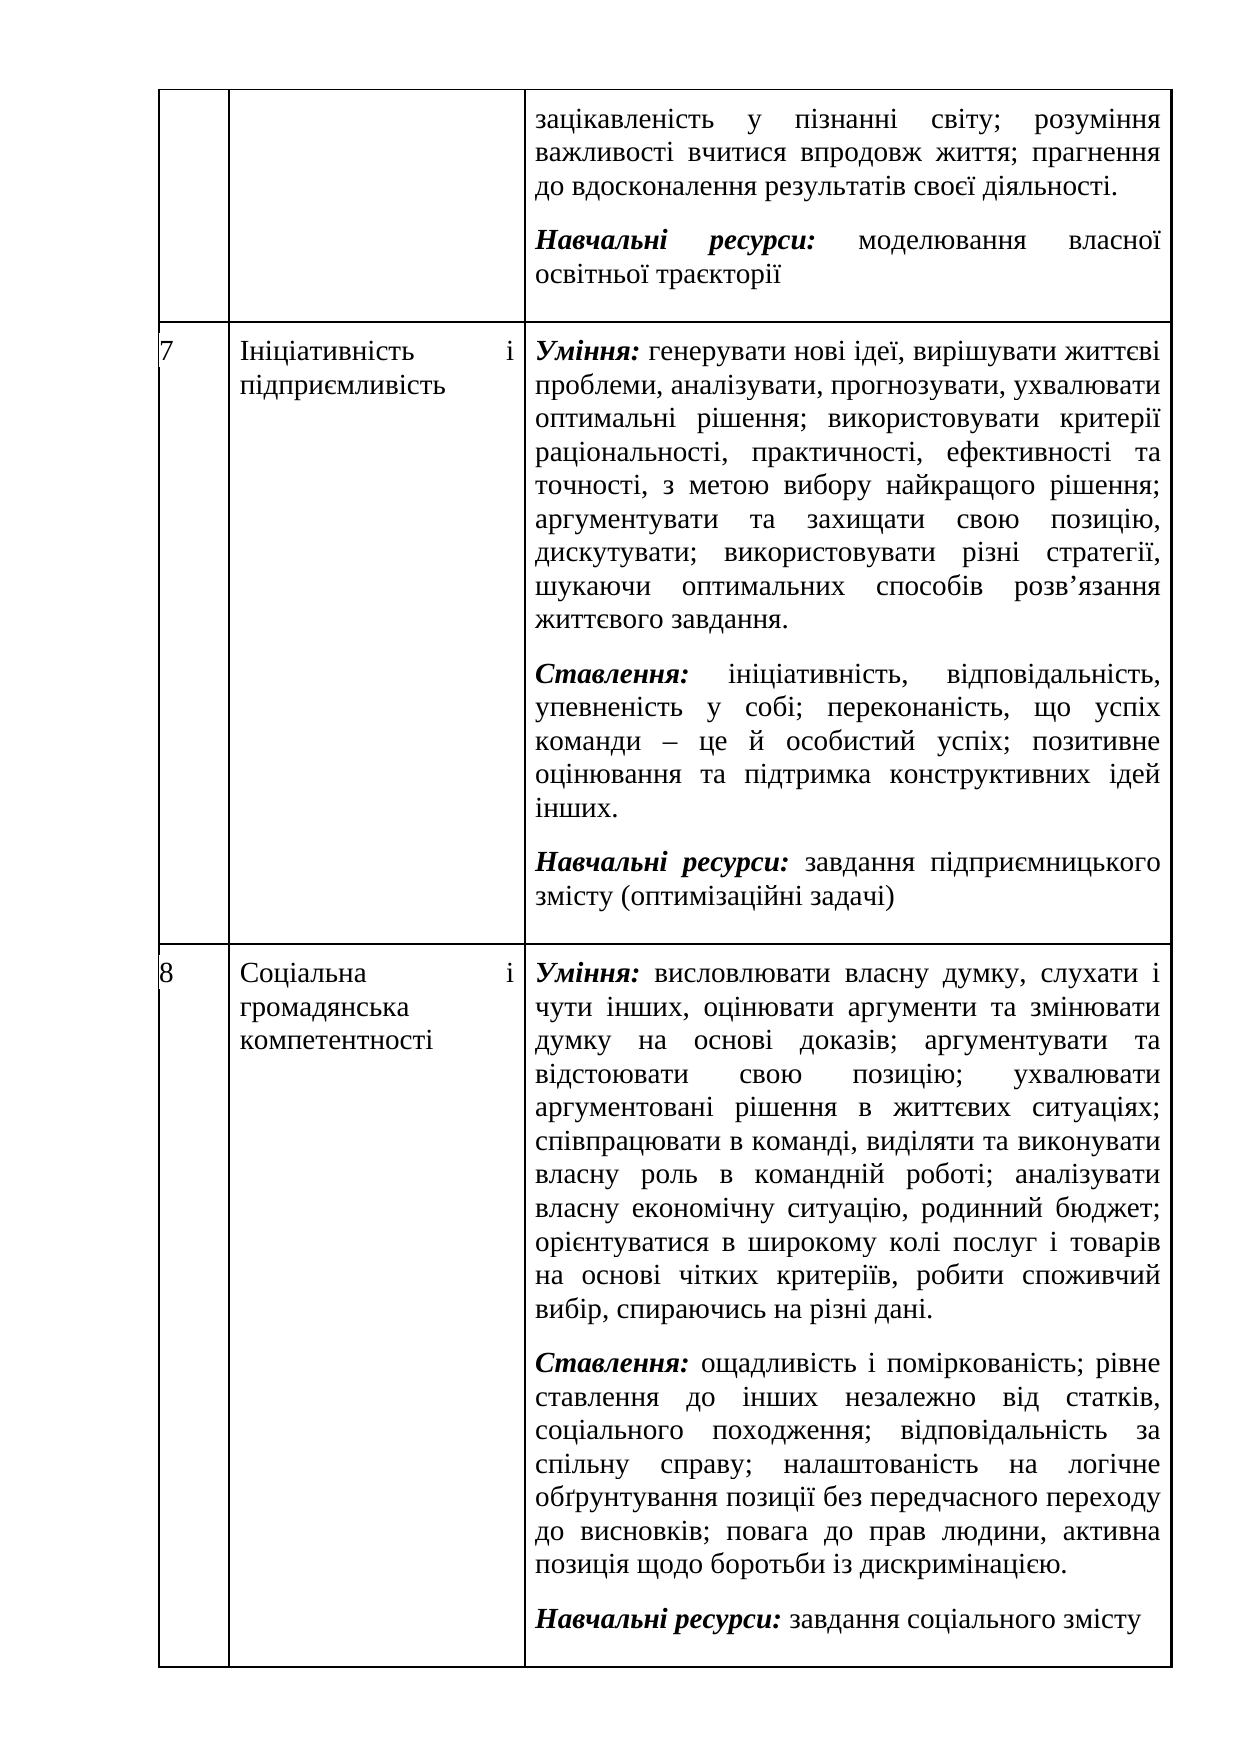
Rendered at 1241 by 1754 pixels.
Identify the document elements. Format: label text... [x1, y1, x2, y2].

table_cell Уміння: генерувати нові ідеї, вирішувати життєві проблеми, аналізувати, прогнозувати, ухвалювати оптимальні рішення; використовувати критерії раціональності, практичності, ефективності та точності, з метою вибору найкращого рішення; аргументувати та захищати свою позицію, дискутувати; використовувати різні стратегії, шукаючи оптимальних способів розв’язання життєвого завдання. Ставлення: ініціативність, відповідальність, упевненість у собі; переконаність, що успіх команди – це й особистий успіх; позитивне оцінювання та підтримка конструктивних ідей інших. Навчальні ресурси: завдання підприємницького змісту (оптимізаційні задачі) [526, 323, 1170, 943]
table_cell Соціальна і громадянська компетентності [230, 945, 524, 1666]
table_cell Ініціативність і підприємливість [230, 323, 524, 943]
table_cell 6 [160, 90, 228, 321]
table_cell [230, 90, 524, 321]
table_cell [526, 90, 1170, 321]
table_cell 8 [160, 945, 228, 1666]
table_cell 7 [160, 323, 228, 943]
table_cell Уміння: висловлювати власну думку, слухати і чути інших, оцінювати аргументи та змінювати думку на основі доказів; аргументувати та відстоювати свою позицію; ухвалювати аргументовані рішення в життєвих ситуаціях; співпрацювати в команді, виділяти та виконувати власну роль в командній роботі; аналізувати власну економічну ситуацію, родинний бюджет; орієнтуватися в широкому колі послуг і товарів на основі чітких критеріїв, робити споживчий вибір, спираючись на різні дані. Ставлення: ощадливість і поміркованість; рівне ставлення до інших незалежно від статків, соціального походження; відповідальність за спільну справу; налаштованість на логічне обґрунтування позиції без передчасного переходу до висновків; повага до прав людини, активна позиція щодо боротьби із дискримінацією. Навчальні ресурси: завдання соціального змісту [526, 945, 1170, 1666]
